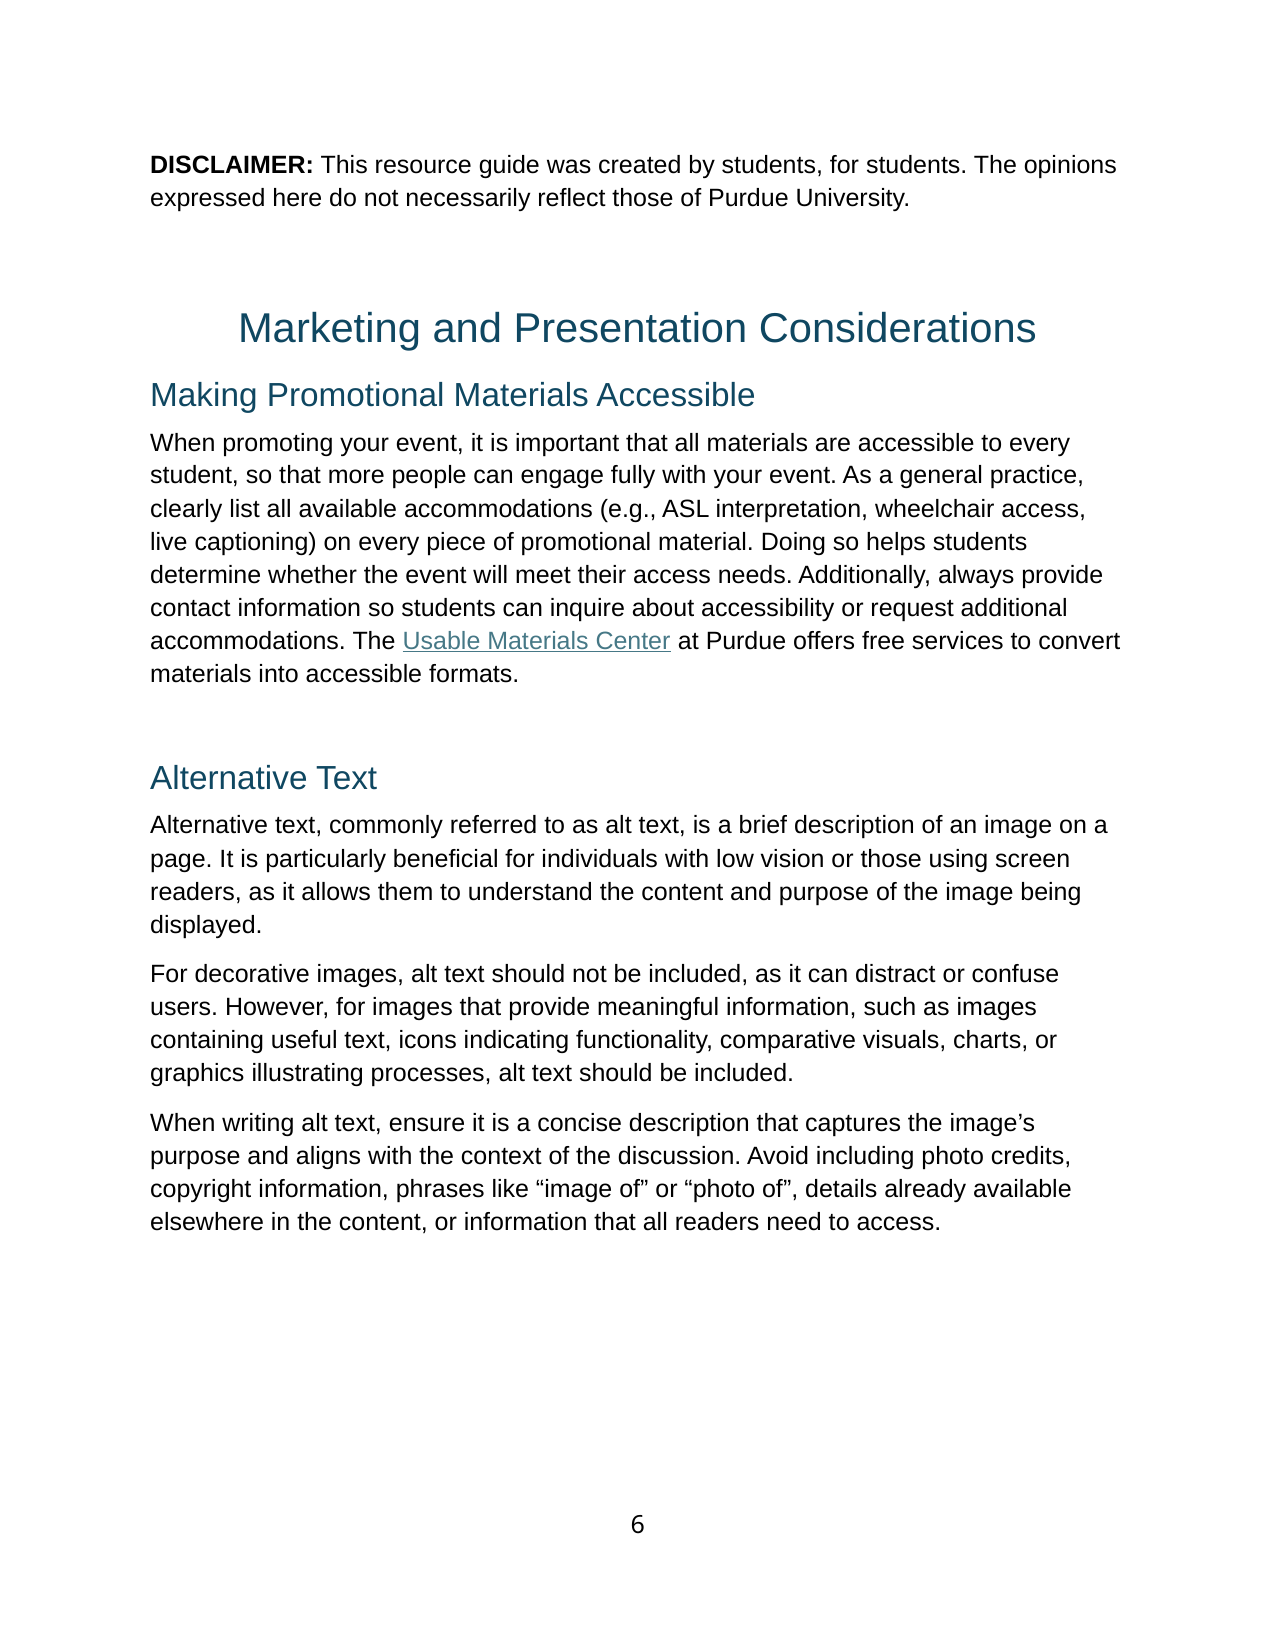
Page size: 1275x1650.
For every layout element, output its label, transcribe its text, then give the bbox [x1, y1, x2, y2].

text DISCLAIMER: This resource guide was created by students, for students. The opinions expressed here do not necessarily reflect those of Purdue University. [150, 150, 1125, 212]
text When writing alt text, ensure it is a concise description that captures the image’s purpose and aligns with the context of the discussion. Avoid including photo credits, copyright information, phrases like “image of” or “photo of”, details already available elsewhere in the content, or information that all readers need to access. [150, 1108, 1125, 1236]
subtitle Making Promotional Materials Accessible [150, 375, 1125, 413]
text For decorative images, alt text should not be included, as it can distract or confuse users. However, for images that provide meaningful information, such as images containing useful text, icons indicating functionality, comparative visuals, charts, or graphics illustrating processes, alt text should be included. [150, 959, 1125, 1087]
text Alternative text, commonly referred to as alt text, is a brief description of an image on a page. It is particularly beneficial for individuals with low vision or those using screen readers, as it allows them to understand the content and purpose of the image being displayed. [150, 811, 1125, 938]
text When promoting your event, it is important that all materials are accessible to every student, so that more people can engage fully with your event. As a general practice, clearly list all available accommodations (e.g., ASL interpretation, wheelchair access, live captioning) on every piece of promotional material. Doing so helps students determine whether the event will meet their access needs. Additionally, always provide contact information so students can inquire about accessibility or request additional accommodations. The Usable Materials Center at Purdue offers free services to convert materials into accessible formats. [150, 427, 1125, 687]
subtitle Alternative Text [150, 758, 1125, 796]
subtitle Marketing and Presentation Considerations [150, 303, 1125, 351]
